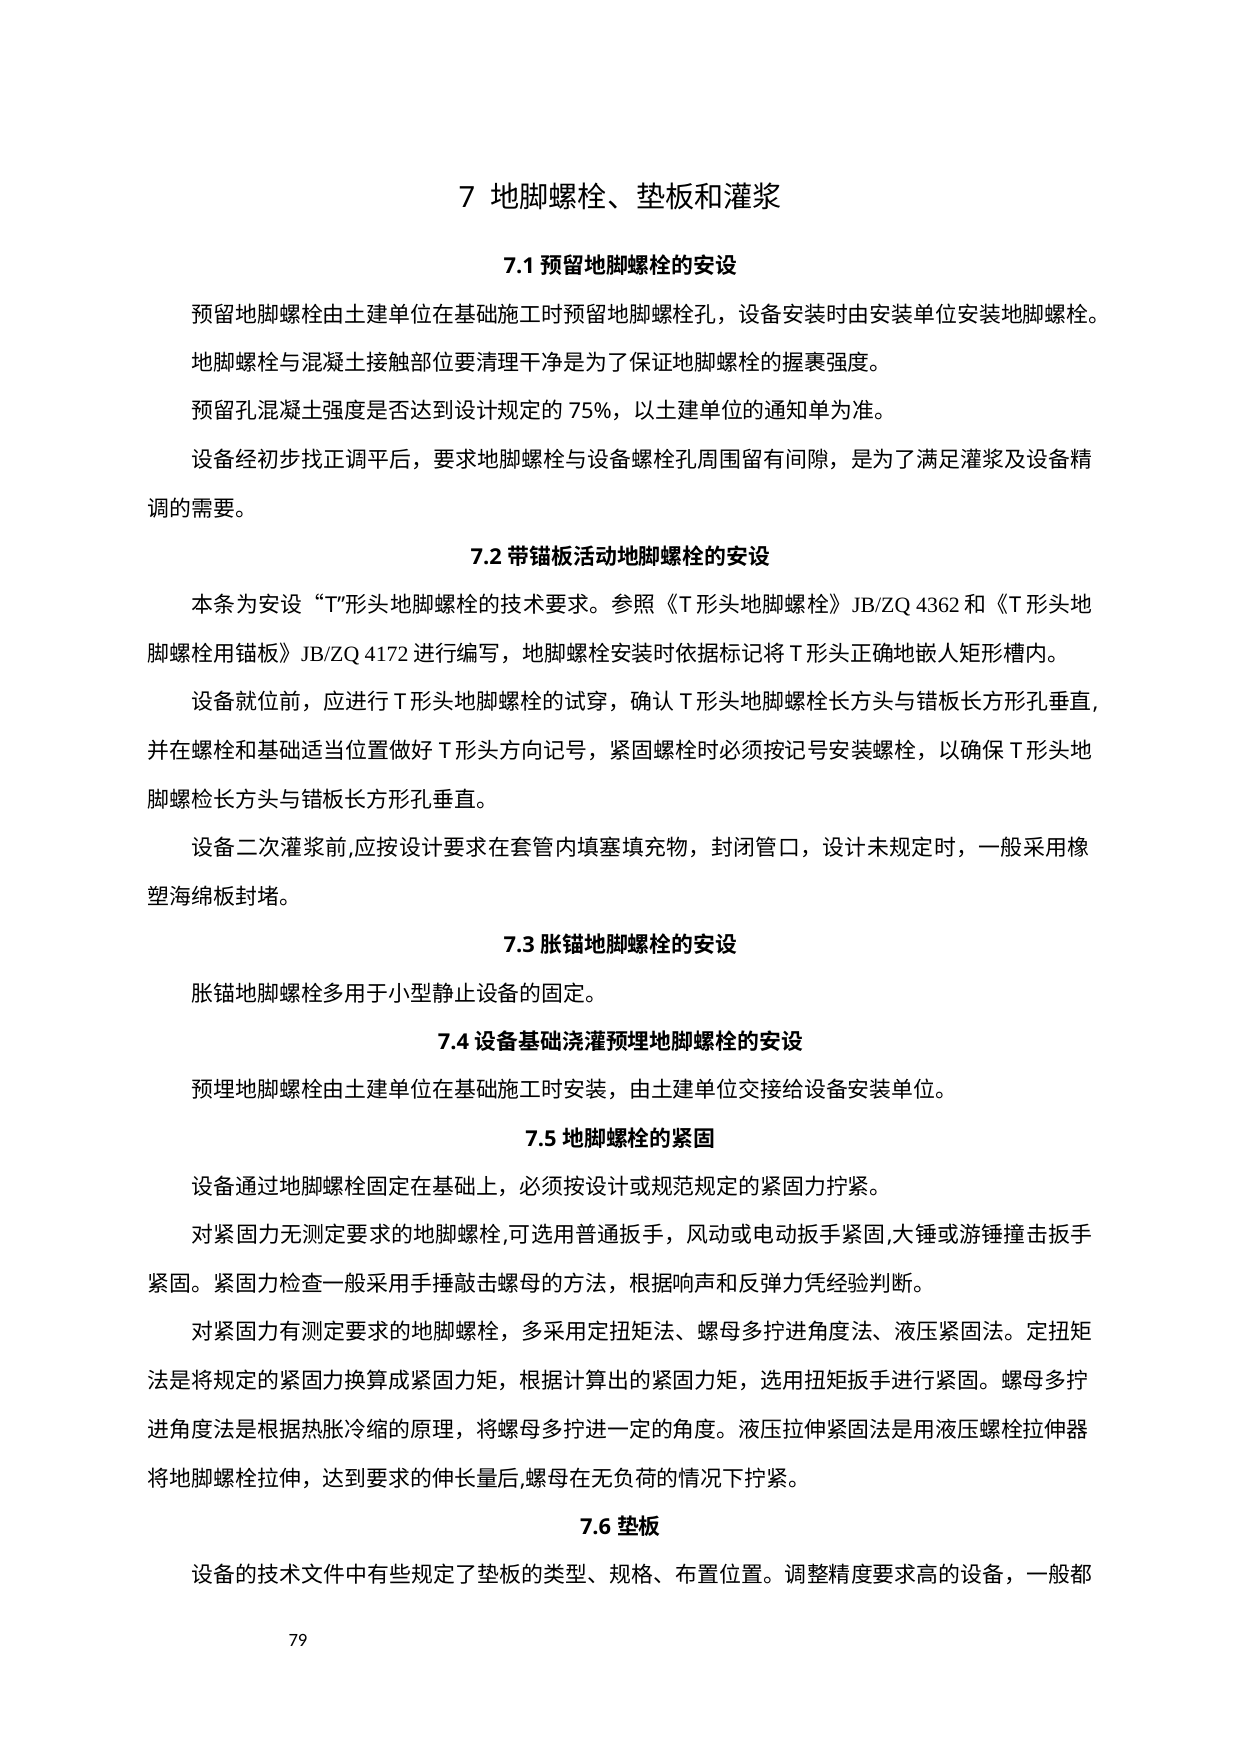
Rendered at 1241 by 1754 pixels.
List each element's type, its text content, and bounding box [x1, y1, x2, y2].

text 7.4 设备基础浇灌预埋地脚螺栓的安设 [148, 1023, 1092, 1056]
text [148, 1557, 1092, 1589]
text 地脚螺栓与混凝土接触部位要清理干净是为了保证地脚螺栓的握裹强度。 [148, 345, 1092, 377]
text 设备经初步找正调平后，要求地脚螺栓与设备螺栓孔周围留有间隙，是为了满足灌浆及设备精调的需要。 [148, 441, 1092, 523]
text 预埋地脚螺栓由土建单位在基础施工时安装，由土建单位交接给设备安装单位。 [148, 1072, 1092, 1104]
text 对紧固力有测定要求的地脚螺栓，多采用定扭矩法、螺母多拧进角度法、液压紧固法。定扭矩法是将规定的紧固力换算成紧固力矩，根据计算出的紧固力矩，选用扭矩扳手进行紧固。螺母多拧进角度法是根据热胀冷缩的原理，将螺母多拧进一定的角度。液压拉伸紧固法是用液压螺栓拉伸器将地脚螺栓拉伸，达到要求的伸长量后,螺母在无负荷的情况下拧紧。 [148, 1314, 1092, 1493]
text 7.5 地脚螺栓的紧固 [148, 1120, 1092, 1153]
text 预留孔混凝土强度是否达到设计规定的 75%，以土建单位的通知单为准。 [148, 393, 1092, 426]
text 7.2 带锚板活动地脚螺栓的安设 [148, 538, 1092, 571]
text 7 地脚螺栓、垫板和灌浆 [148, 162, 1092, 227]
text 7.6 垫板 [148, 1508, 1092, 1541]
text 设备就位前，应进行T形头地脚螺栓的试穿，确认 T形头地脚螺栓长方头与错板长方形孔垂直,并在螺栓和基础适当位置做好 T形头方向记号，紧固螺栓时必须按记号安装螺栓，以确保 T形头地脚螺检长方头与错板长方形孔垂直。 [148, 684, 1092, 814]
text 7.1 预留地脚螺栓的安设 [148, 248, 1092, 281]
text 本条为安设“T”形头地脚螺栓的技术要求。参照《T形头地脚螺栓》JB/ZQ 4362和《T形头地脚螺栓用锚板》JB/ZQ 4172进行编写，地脚螺栓安装时依据标记将 T形头正确地嵌人矩形槽内。 [148, 587, 1092, 668]
text 7.3 胀锚地脚螺栓的安设 [148, 927, 1092, 959]
text 预留地脚螺栓由土建单位在基础施工时预留地脚螺栓孔，设备安装时由安装单位安装地脚螺栓。 [148, 296, 1092, 329]
text 胀锚地脚螺栓多用于小型静止设备的固定。 [148, 975, 1092, 1008]
text 设备通过地脚螺栓固定在基础上，必须按设计或规范规定的紧固力拧紧。 [148, 1168, 1092, 1201]
text 对紧固力无测定要求的地脚螺栓,可选用普通扳手，风动或电动扳手紧固,大锤或游锤撞击扳手紧固。紧固力检查一般采用手捶敲击螺母的方法，根据响声和反弹力凭经验判断。 [148, 1217, 1092, 1298]
text 设备二次灌浆前,应按设计要求在套管内填塞填充物，封闭管口，设计未规定时，一般采用橡塑海绵板封堵。 [148, 830, 1092, 911]
